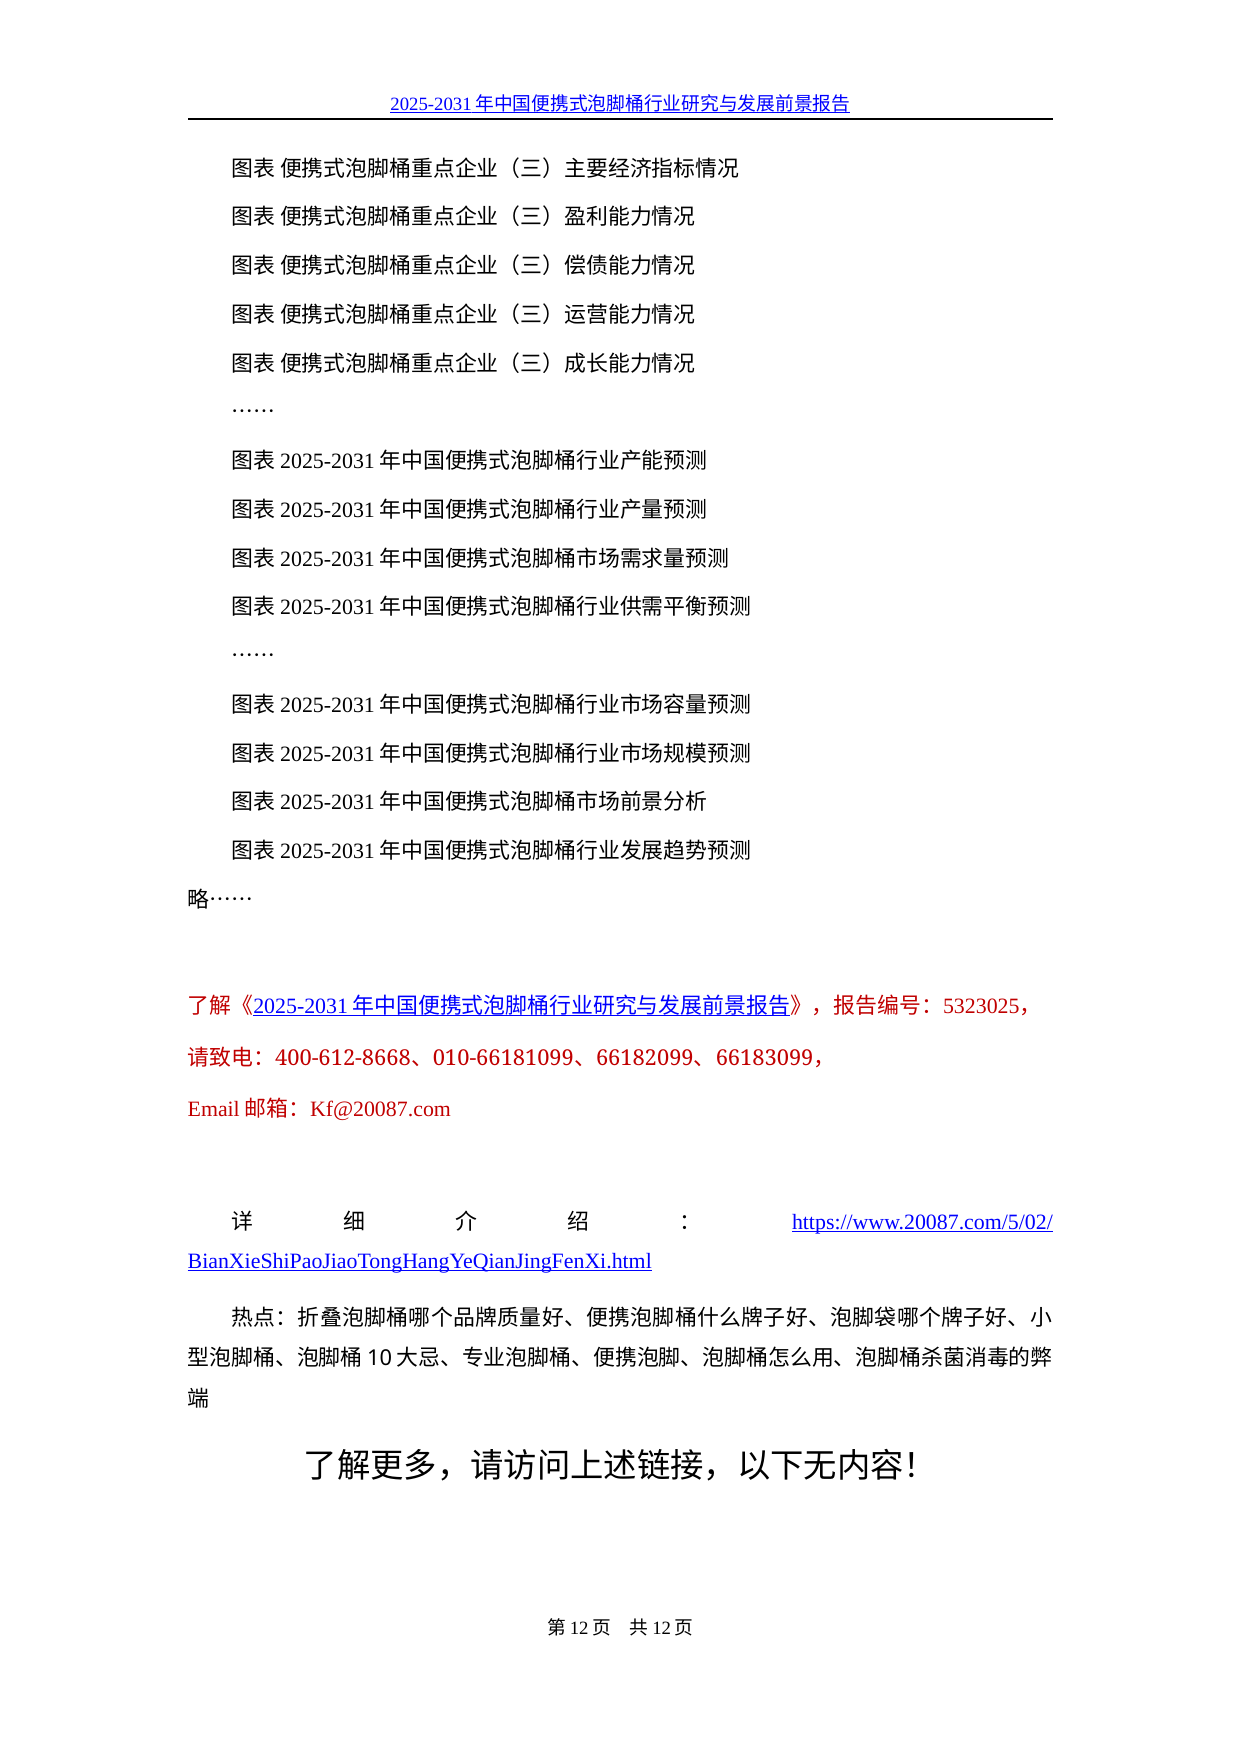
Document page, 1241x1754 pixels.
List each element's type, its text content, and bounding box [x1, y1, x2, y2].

text 详细介绍：https://www.20087.com/5/02/BianXieShiPaoJiaoTongHangYeQianJingFenXi.html [187, 1204, 1053, 1277]
title 了解更多，请访问上述链接，以下无内容！ [187, 1431, 1053, 1496]
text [187, 150, 1053, 914]
text 热点：折叠泡脚桶哪个品牌质量好、便携泡脚桶什么牌子好、泡脚袋哪个牌子好、小型泡脚桶、泡脚桶10大忌、专业泡脚桶、便携泡脚、泡脚桶怎么用、泡脚桶杀菌消毒的弊端 [187, 1299, 1053, 1413]
text Email邮箱：Kf@20087.com [187, 1091, 1053, 1123]
text 了解《2025-2031年中国便携式泡脚桶行业研究与发展前景报告》，报告编号：5323025， [187, 988, 1053, 1020]
text 请致电：400-612-8668、010-66181099、66182099、66183099， [187, 1039, 1053, 1072]
